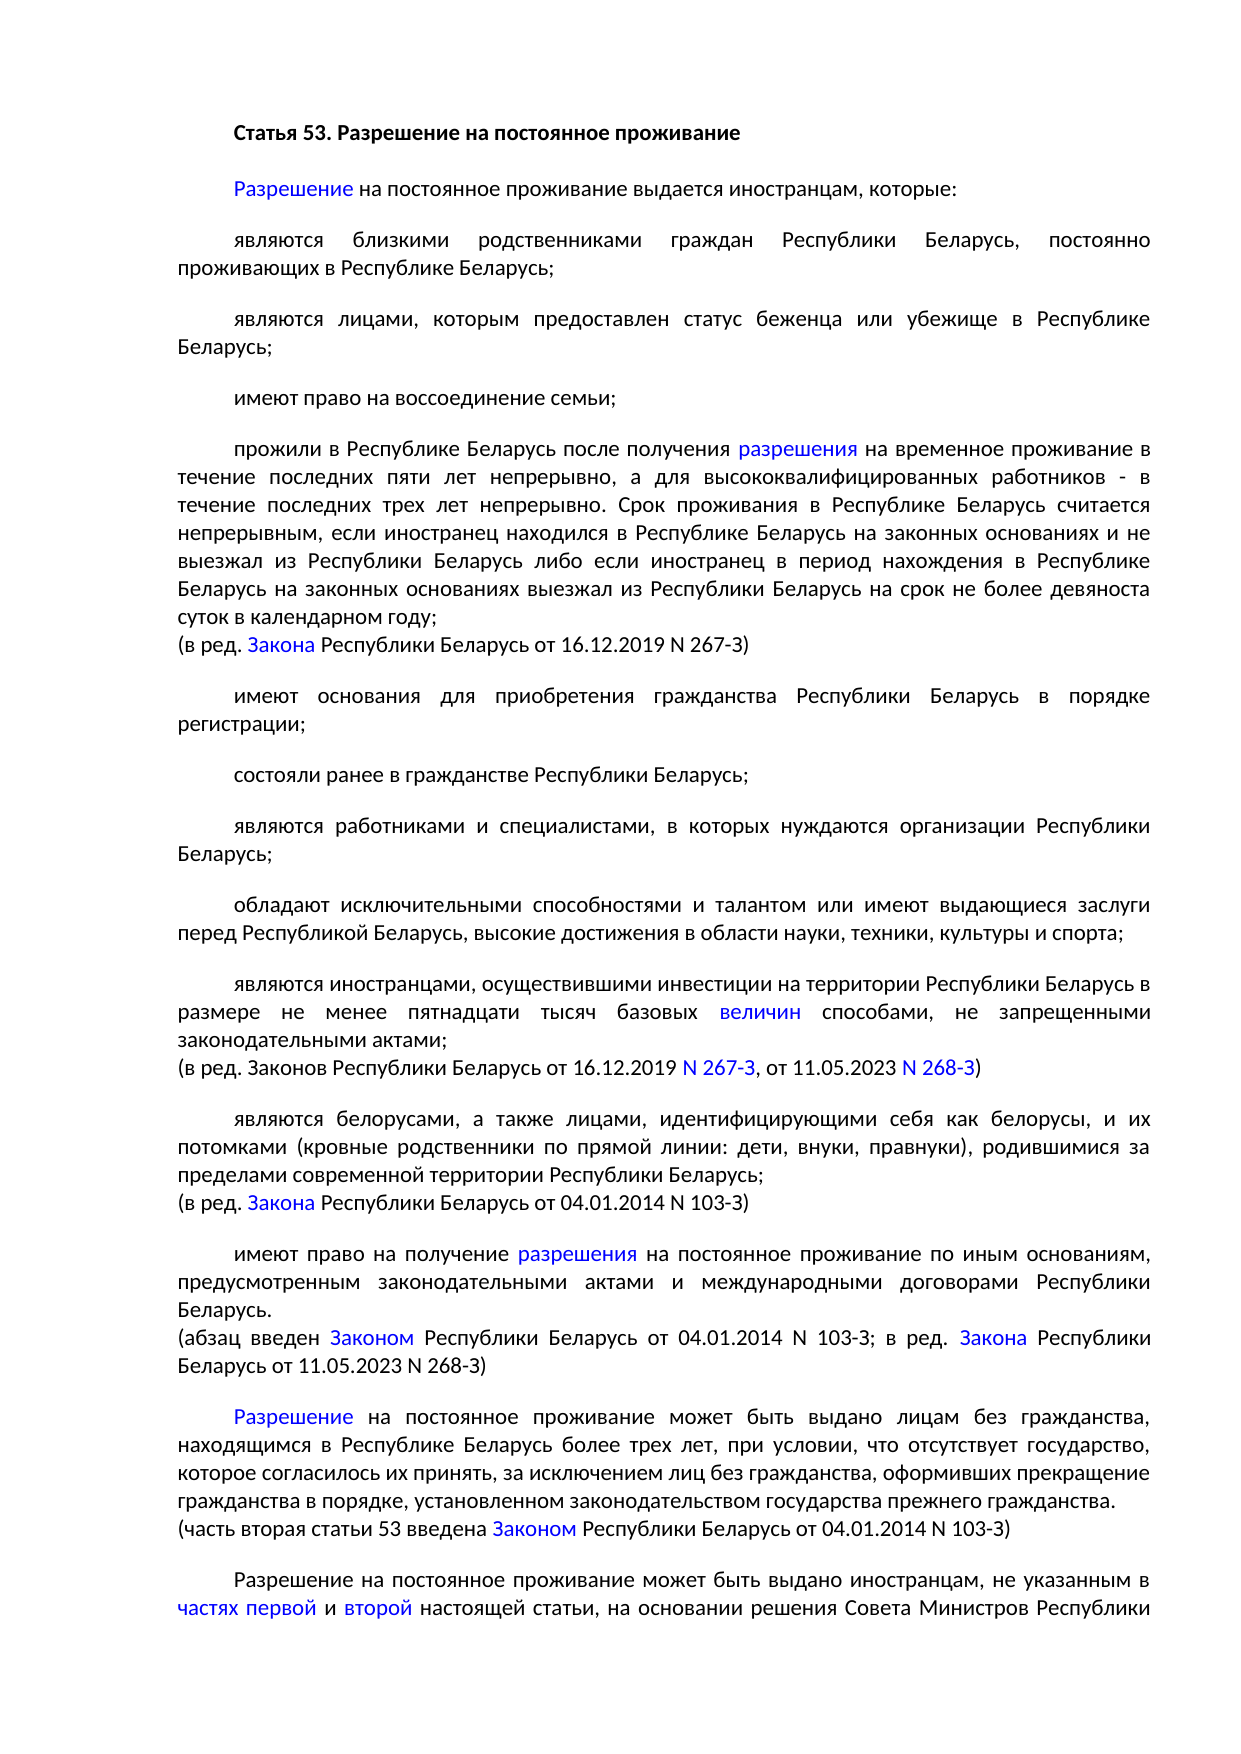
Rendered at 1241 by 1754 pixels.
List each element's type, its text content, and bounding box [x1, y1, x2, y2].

text имеют право на воссоединение семьи; [177, 383, 1152, 411]
text обладают исключительными способностями и талантом или имеют выдающиеся заслуги перед Республикой Беларусь, высокие достижения в области науки, техники, культуры и спорта; [177, 890, 1152, 946]
text состояли ранее в гражданстве Республики Беларусь; [177, 760, 1152, 788]
text прожили в Республике Беларусь после получения разрешения на временное проживание в течение последних пяти лет непрерывно, а для высококвалифицированных работников - в течение последних трех лет непрерывно. Срок проживания в Республике Беларусь считается непрерывным, если иностранец находился в Республике Беларусь на законных основаниях и не выезжал из Республики Беларусь либо если иностранец в период нахождения в Республике Беларусь на законных основаниях выезжал из Республики Беларусь на срок не более девяноста суток в календарном году; [177, 434, 1152, 630]
text (абзац введен Законом Республики Беларусь от 04.01.2014 N 103-З; в ред. Закона Республики Беларусь от 11.05.2023 N 268-З) [177, 1323, 1152, 1379]
text являются белорусами, а также лицами, идентифицирующими себя как белорусы, и их потомками (кровные родственники по прямой линии: дети, внуки, правнуки), родившимися за пределами современной территории Республики Беларусь; [177, 1104, 1152, 1188]
text имеют основания для приобретения гражданства Республики Беларусь в порядке регистрации; [177, 681, 1152, 737]
text Разрешение на постоянное проживание выдается иностранцам, которые: [177, 174, 1152, 202]
text (в ред. Закона Республики Беларусь от 16.12.2019 N 267-З) [177, 630, 1152, 658]
text являются лицами, которым предоставлен статус беженца или убежище в Республике Беларусь; [177, 304, 1152, 360]
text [177, 1565, 1152, 1621]
text являются иностранцами, осуществившими инвестиции на территории Республики Беларусь в размере не менее пятнадцати тысяч базовых величин способами, не запрещенными законодательными актами; [177, 969, 1152, 1053]
text являются близкими родственниками граждан Республики Беларусь, постоянно проживающих в Республике Беларусь; [177, 225, 1152, 281]
text (в ред. Законов Республики Беларусь от 16.12.2019 N 267-З, от 11.05.2023 N 268-З) [177, 1053, 1152, 1081]
text Разрешение на постоянное проживание может быть выдано лицам без гражданства, находящимся в Республике Беларусь более трех лет, при условии, что отсутствует государство, которое согласилось их принять, за исключением лиц без гражданства, оформивших прекращение гражданства в порядке, установленном законодательством государства прежнего гражданства. [177, 1402, 1152, 1514]
text (в ред. Закона Республики Беларусь от 04.01.2014 N 103-З) [177, 1188, 1152, 1216]
text имеют право на получение разрешения на постоянное проживание по иным основаниям, предусмотренным законодательными актами и международными договорами Республики Беларусь. [177, 1239, 1152, 1323]
text (часть вторая статьи 53 введена Законом Республики Беларусь от 04.01.2014 N 103-З) [177, 1514, 1152, 1542]
text являются работниками и специалистами, в которых нуждаются организации Республики Беларусь; [177, 811, 1152, 867]
text Статья 53. Разрешение на постоянное проживание [177, 118, 1152, 146]
